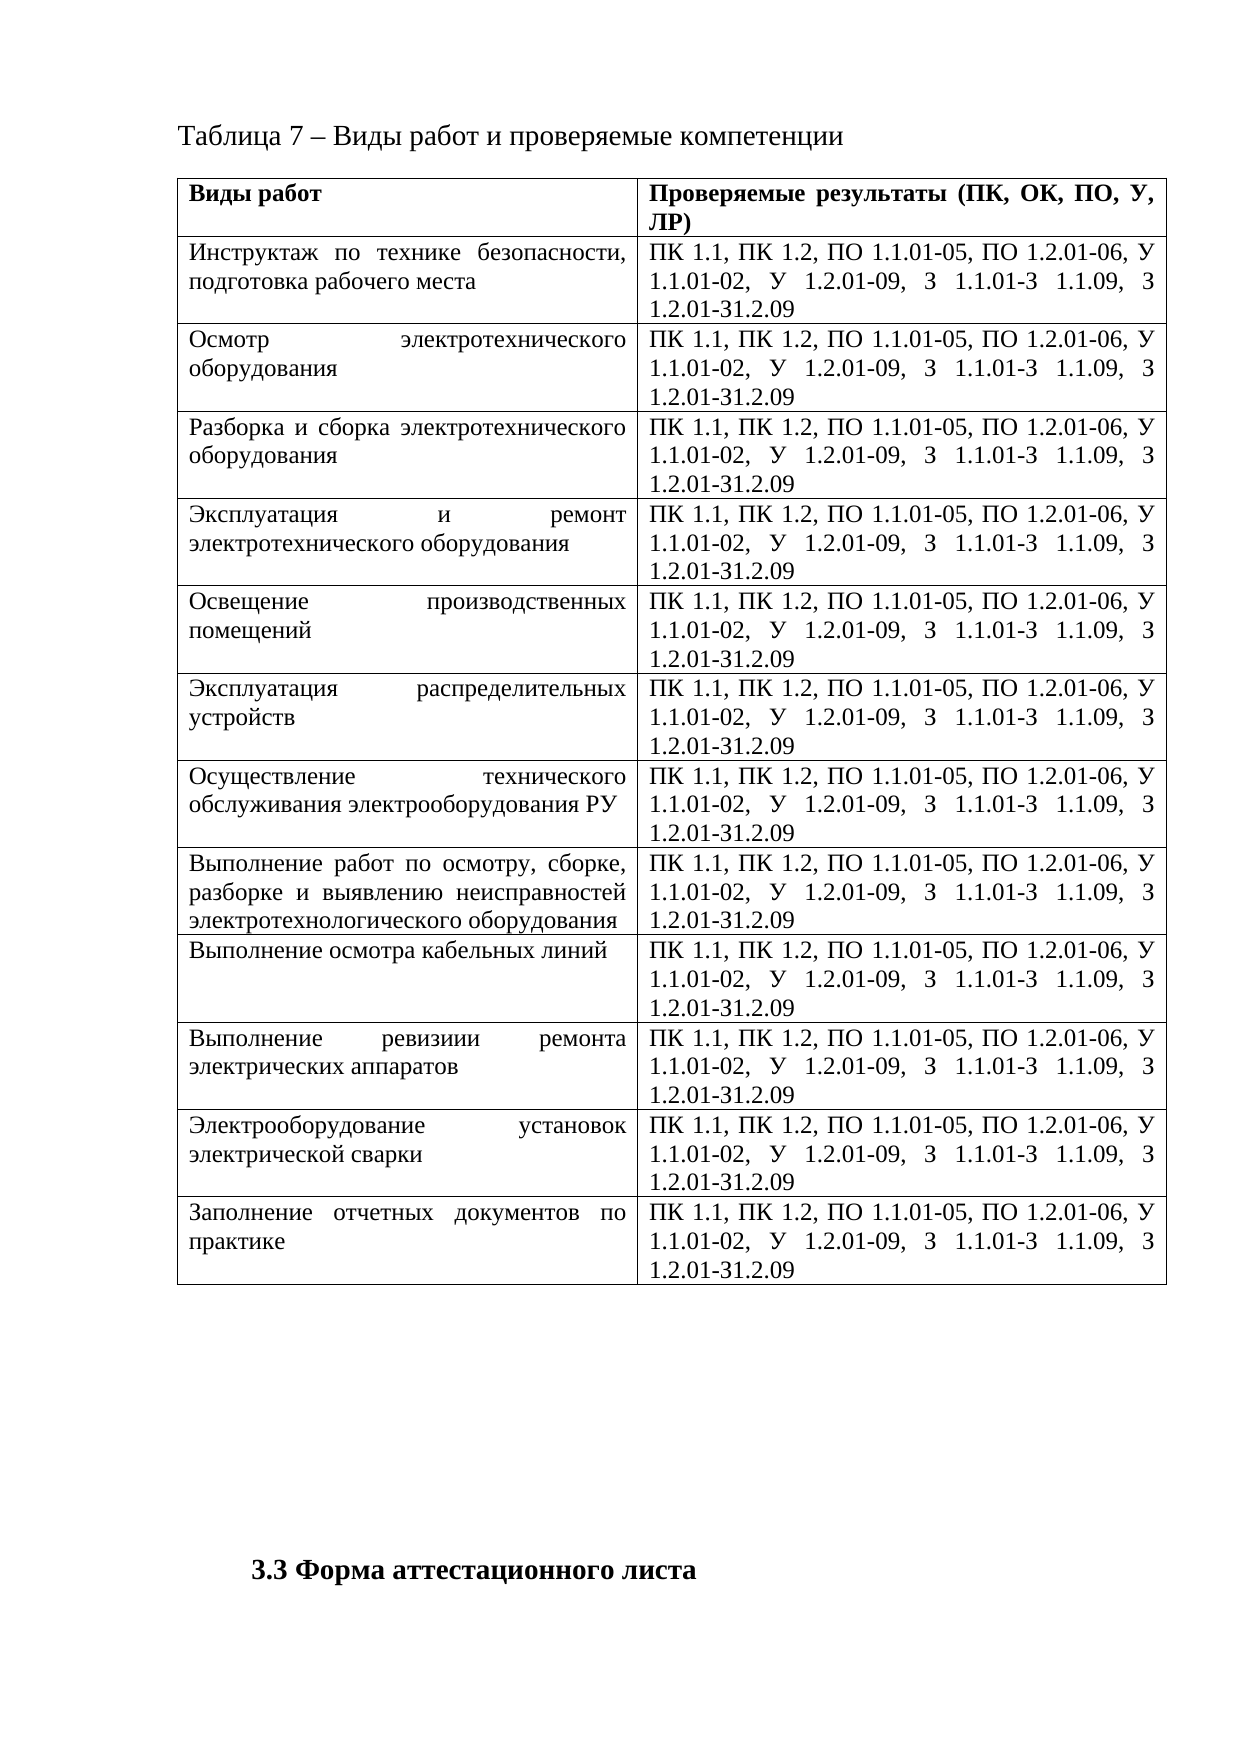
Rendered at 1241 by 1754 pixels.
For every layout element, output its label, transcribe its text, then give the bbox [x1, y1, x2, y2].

table_cell Выполнение ревизиии ремонта электрических аппаратов [178, 1023, 637, 1109]
table_cell Освещение производственных помещений [178, 586, 637, 672]
table_cell ПК 1.1, ПК 1.2, ПО 1.1.01-05, ПО 1.2.01-06, У 1.1.01-02, У 1.2.01-09, З 1.1.01-З 1.1.09, З 1.2.01-З1.2.09 [638, 499, 1166, 585]
table_cell ПК 1.1, ПК 1.2, ПО 1.1.01-05, ПО 1.2.01-06, У 1.1.01-02, У 1.2.01-09, З 1.1.01-З 1.1.09, З 1.2.01-З1.2.09 [638, 324, 1166, 411]
table_cell ПК 1.1, ПК 1.2, ПО 1.1.01-05, ПО 1.2.01-06, У 1.1.01-02, У 1.2.01-09, З 1.1.01-З 1.1.09, З 1.2.01-З1.2.09 [638, 935, 1166, 1022]
table_header Виды работ [178, 179, 637, 236]
table_cell Разборка и сборка электротехнического оборудования [178, 412, 637, 498]
table_cell Выполнение работ по осмотру, сборке, разборке и выявлению неисправностей электротехнологического оборудования [178, 848, 637, 934]
text Таблица 7 – Виды работ и проверяемые компетенции [177, 118, 1152, 152]
table_cell ПК 1.1, ПК 1.2, ПО 1.1.01-05, ПО 1.2.01-06, У 1.1.01-02, У 1.2.01-09, З 1.1.01-З 1.1.09, З 1.2.01-З1.2.09 [638, 848, 1166, 934]
table_cell Электрооборудование установок электрической сварки [178, 1110, 637, 1196]
text 3.3 Форма аттестационного листа [177, 1552, 1152, 1586]
table_cell Осуществление технического обслуживания электрооборудования РУ [178, 761, 637, 847]
table_cell Заполнение отчетных документов по практике [178, 1197, 637, 1283]
table_cell ПК 1.1, ПК 1.2, ПО 1.1.01-05, ПО 1.2.01-06, У 1.1.01-02, У 1.2.01-09, З 1.1.01-З 1.1.09, З 1.2.01-З1.2.09 [638, 586, 1166, 672]
table_cell Инструктаж по технике безопасности, подготовка рабочего места [178, 237, 637, 323]
table_cell Эксплуатация и ремонт электротехнического оборудования [178, 499, 637, 585]
table_cell Эксплуатация распределительных устройств [178, 674, 637, 760]
table_cell ПК 1.1, ПК 1.2, ПО 1.1.01-05, ПО 1.2.01-06, У 1.1.01-02, У 1.2.01-09, З 1.1.01-З 1.1.09, З 1.2.01-З1.2.09 [638, 1023, 1166, 1109]
table_header Проверяемые результаты (ПК, ОК, ПО, У, ЛР) [638, 179, 1166, 236]
table_cell ПК 1.1, ПК 1.2, ПО 1.1.01-05, ПО 1.2.01-06, У 1.1.01-02, У 1.2.01-09, З 1.1.01-З 1.1.09, З 1.2.01-З1.2.09 [638, 674, 1166, 760]
table_cell ПК 1.1, ПК 1.2, ПО 1.1.01-05, ПО 1.2.01-06, У 1.1.01-02, У 1.2.01-09, З 1.1.01-З 1.1.09, З 1.2.01-З1.2.09 [638, 1110, 1166, 1196]
table_cell ПК 1.1, ПК 1.2, ПО 1.1.01-05, ПО 1.2.01-06, У 1.1.01-02, У 1.2.01-09, З 1.1.01-З 1.1.09, З 1.2.01-З1.2.09 [638, 761, 1166, 847]
table_cell Осмотр электротехнического оборудования [178, 324, 637, 411]
table_cell ПК 1.1, ПК 1.2, ПО 1.1.01-05, ПО 1.2.01-06, У 1.1.01-02, У 1.2.01-09, З 1.1.01-З 1.1.09, З 1.2.01-З1.2.09 [638, 1197, 1166, 1283]
table_cell Выполнение осмотра кабельных линий [178, 935, 637, 1022]
table_cell ПК 1.1, ПК 1.2, ПО 1.1.01-05, ПО 1.2.01-06, У 1.1.01-02, У 1.2.01-09, З 1.1.01-З 1.1.09, З 1.2.01-З1.2.09 [638, 412, 1166, 498]
table_cell ПК 1.1, ПК 1.2, ПО 1.1.01-05, ПО 1.2.01-06, У 1.1.01-02, У 1.2.01-09, З 1.1.01-З 1.1.09, З 1.2.01-З1.2.09 [638, 237, 1166, 323]
